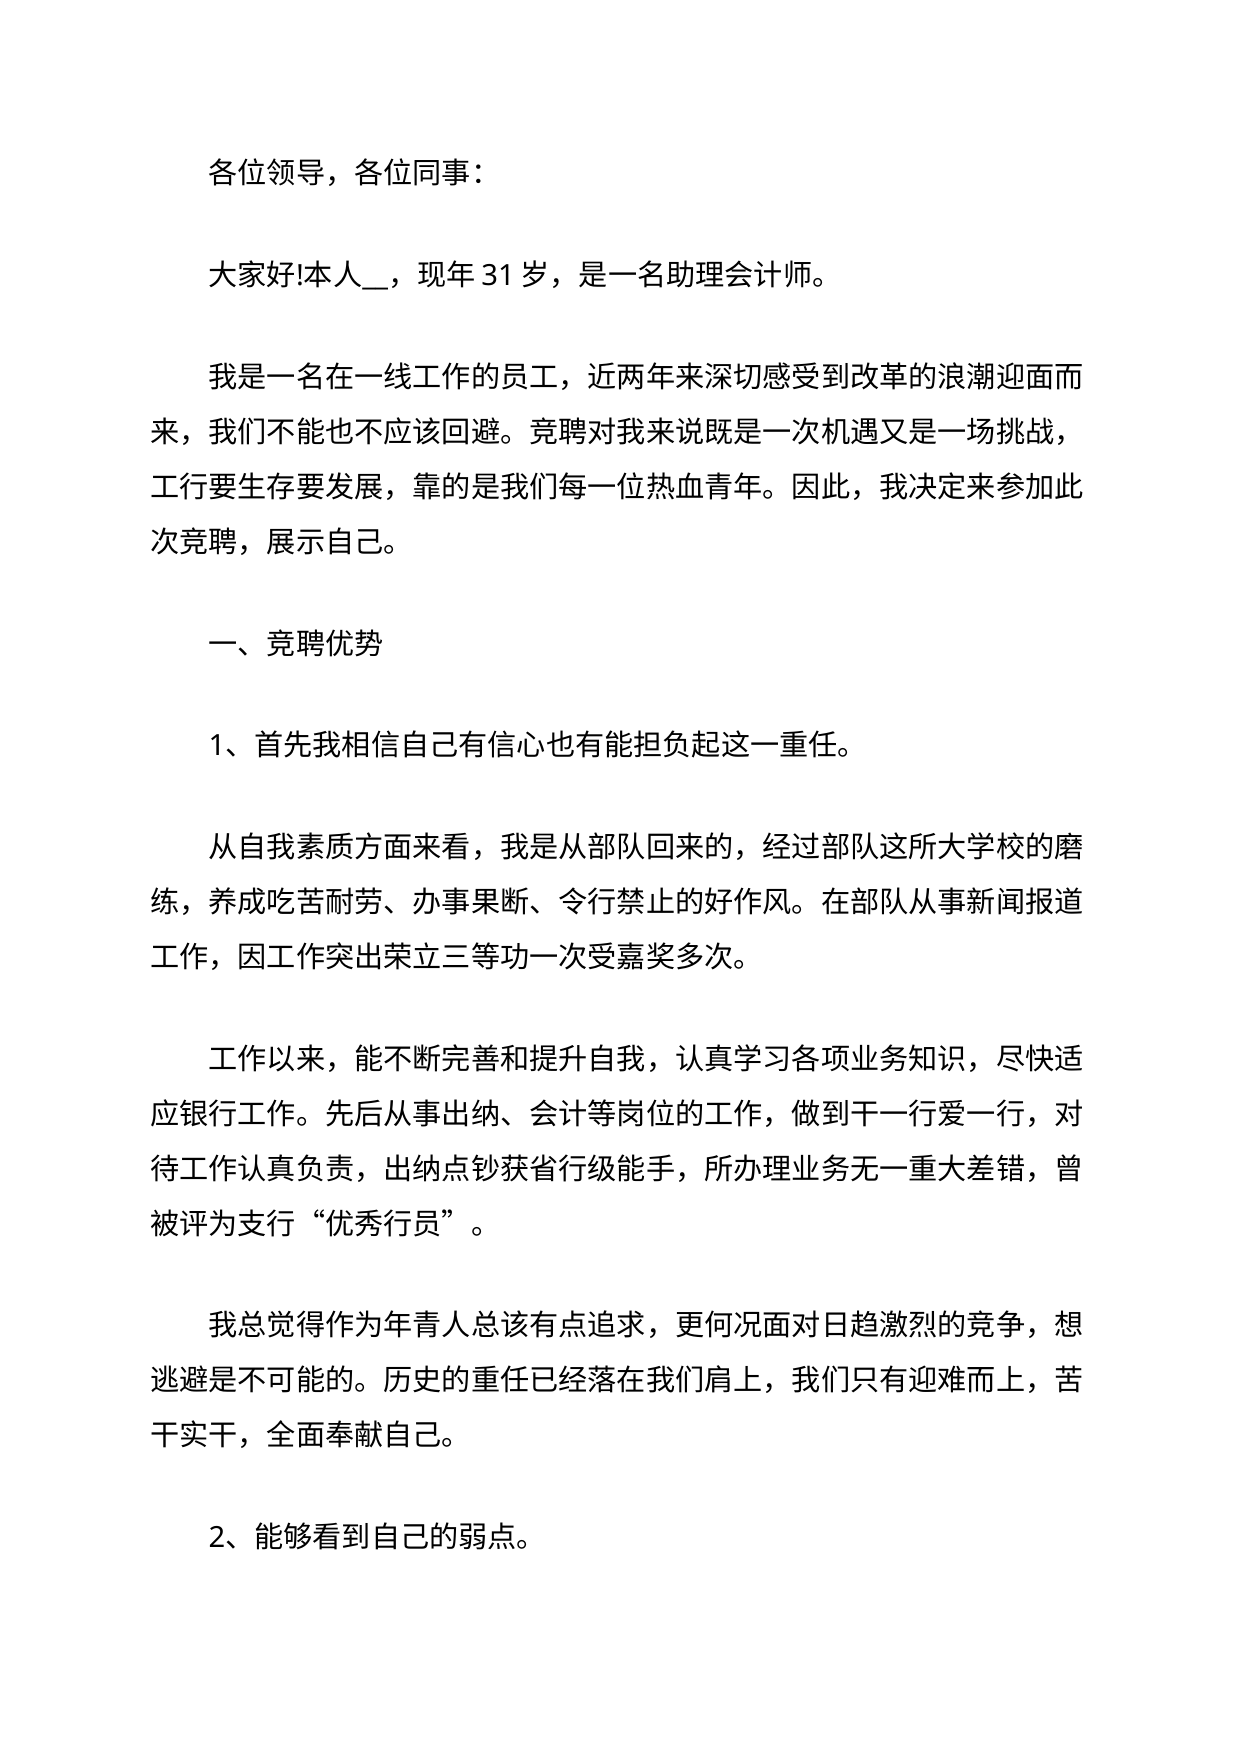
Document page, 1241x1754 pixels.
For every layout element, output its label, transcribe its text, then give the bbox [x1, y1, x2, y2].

text 我是一名在一线工作的员工，近两年来深切感受到改革的浪潮迎面而来，我们不能也不应该回避。竞聘对我来说既是一次机遇又是一场挑战，工行要生存要发展，靠的是我们每一位热血青年。因此，我决定来参加此次竞聘，展示自己。 [150, 354, 1090, 561]
text 大家好!本人__，现年31岁，是一名助理会计师。 [150, 252, 1090, 294]
text 各位领导，各位同事： [150, 150, 1090, 192]
text 工作以来，能不断完善和提升自我，认真学习各项业务知识，尽快适应银行工作。先后从事出纳、会计等岗位的工作，做到干一行爱一行，对待工作认真负责，出纳点钞获省行级能手，所办理业务无一重大差错，曾被评为支行“优秀行员”。 [150, 1036, 1090, 1242]
text 2、能够看到自己的弱点。 [150, 1513, 1090, 1556]
text 从自我素质方面来看，我是从部队回来的，经过部队这所大学校的磨练，养成吃苦耐劳、办事果断、令行禁止的好作风。在部队从事新闻报道工作，因工作突出荣立三等功一次受嘉奖多次。 [150, 824, 1090, 976]
text 一、竞聘优势 [150, 620, 1090, 662]
text 我总觉得作为年青人总该有点追求，更何况面对日趋激烈的竞争，想逃避是不可能的。历史的重任已经落在我们肩上，我们只有迎难而上，苦干实干，全面奉献自己。 [150, 1302, 1090, 1454]
text 1、首先我相信自己有信心也有能担负起这一重任。 [150, 722, 1090, 764]
